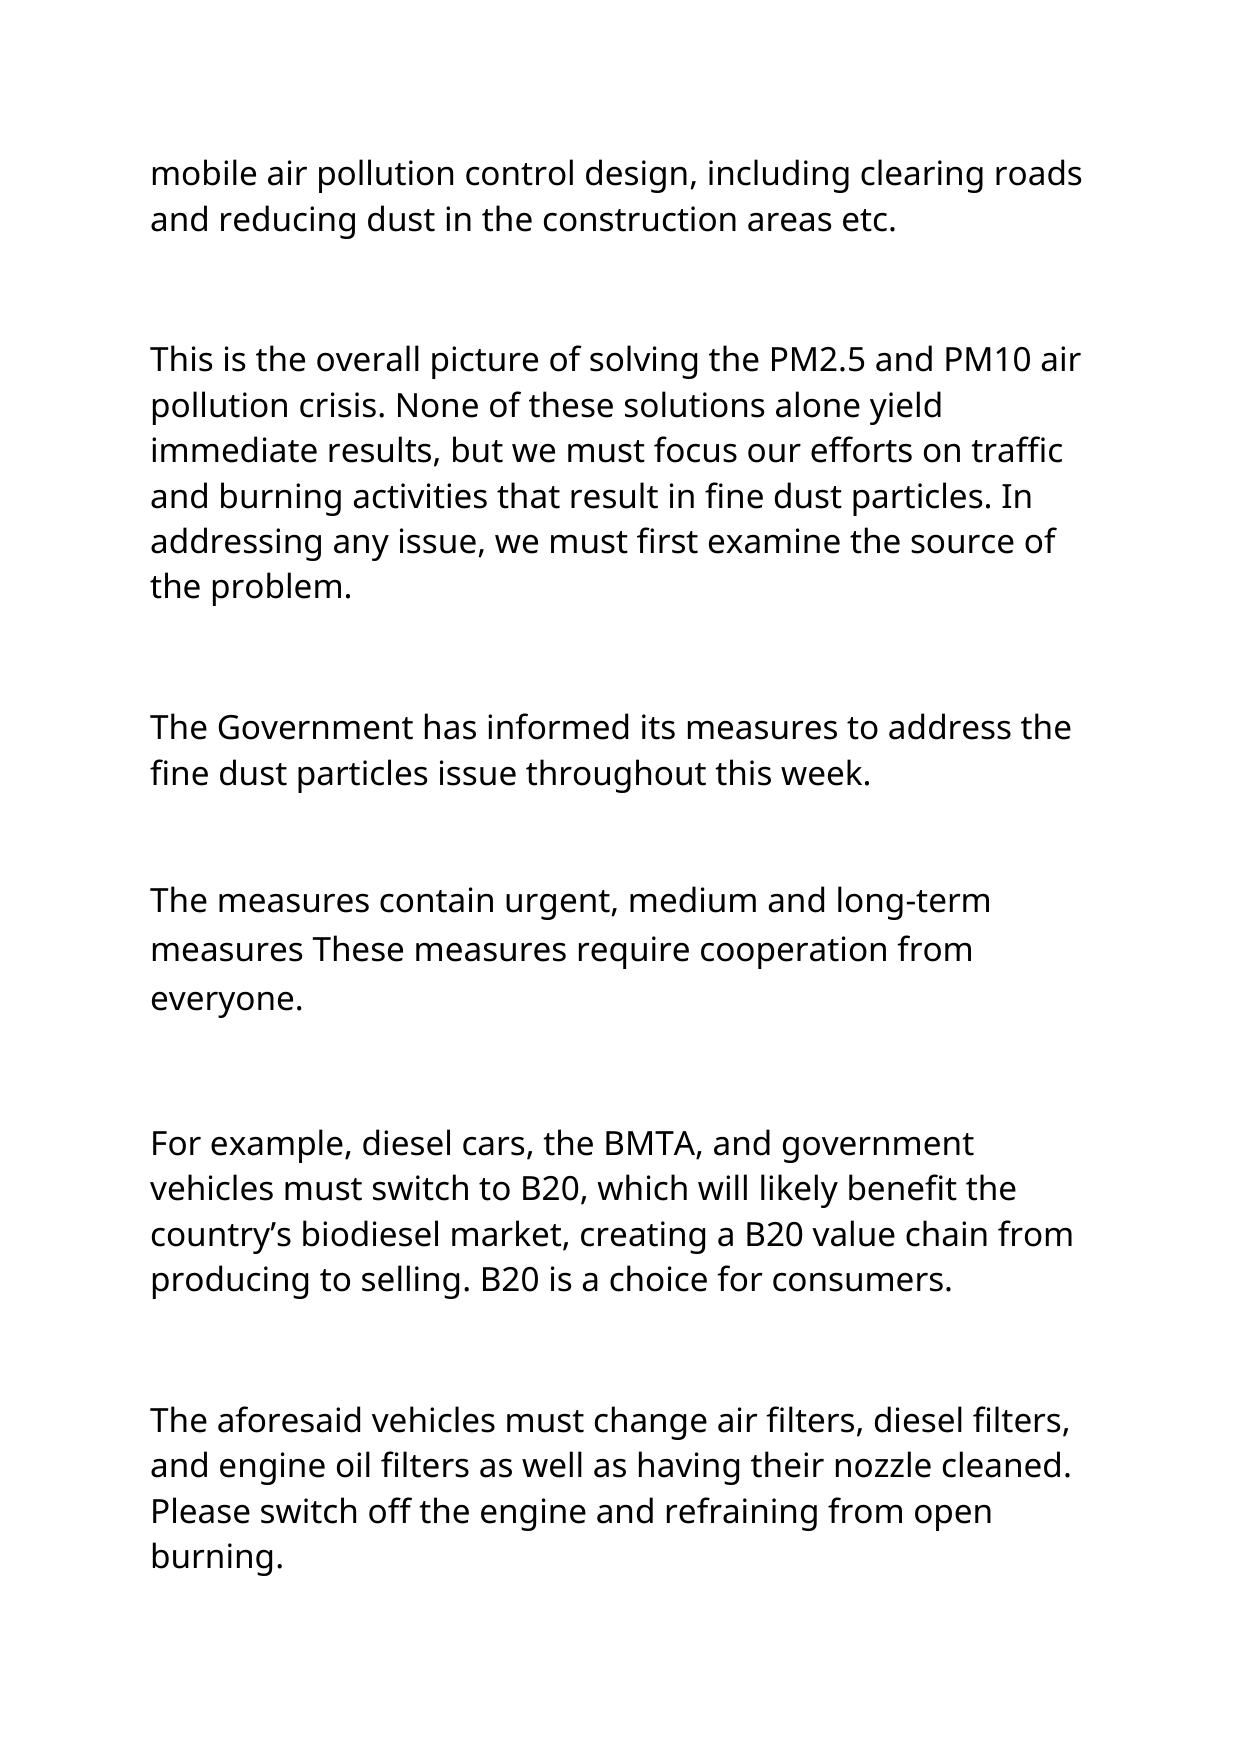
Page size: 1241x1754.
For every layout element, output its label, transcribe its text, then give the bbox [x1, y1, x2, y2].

text For example, diesel cars, the BMTA, and government vehicles must switch to B20, which will likely benefit the country’s biodiesel market, creating a B20 value chain from producing to selling. B20 is a choice for consumers. [150, 1119, 1090, 1301]
text The Government has informed its measures to address the fine dust particles issue throughout this week. [150, 704, 1090, 795]
text This is the overall picture of solving the PM2.5 and PM10 air pollution crisis. None of these solutions alone yield immediate results, but we must focus our efforts on traffic and burning activities that result in fine dust particles. In addressing any issue, we must first examine the source of the problem. [150, 336, 1090, 609]
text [150, 150, 1090, 241]
text The aforesaid vehicles must change air filters, diesel filters, and engine oil filters as well as having their nozzle cleaned. Please switch off the engine and refraining from open burning. [150, 1397, 1090, 1578]
text The measures contain urgent, medium and long-term measures These measures require cooperation from everyone. [150, 877, 1090, 1021]
